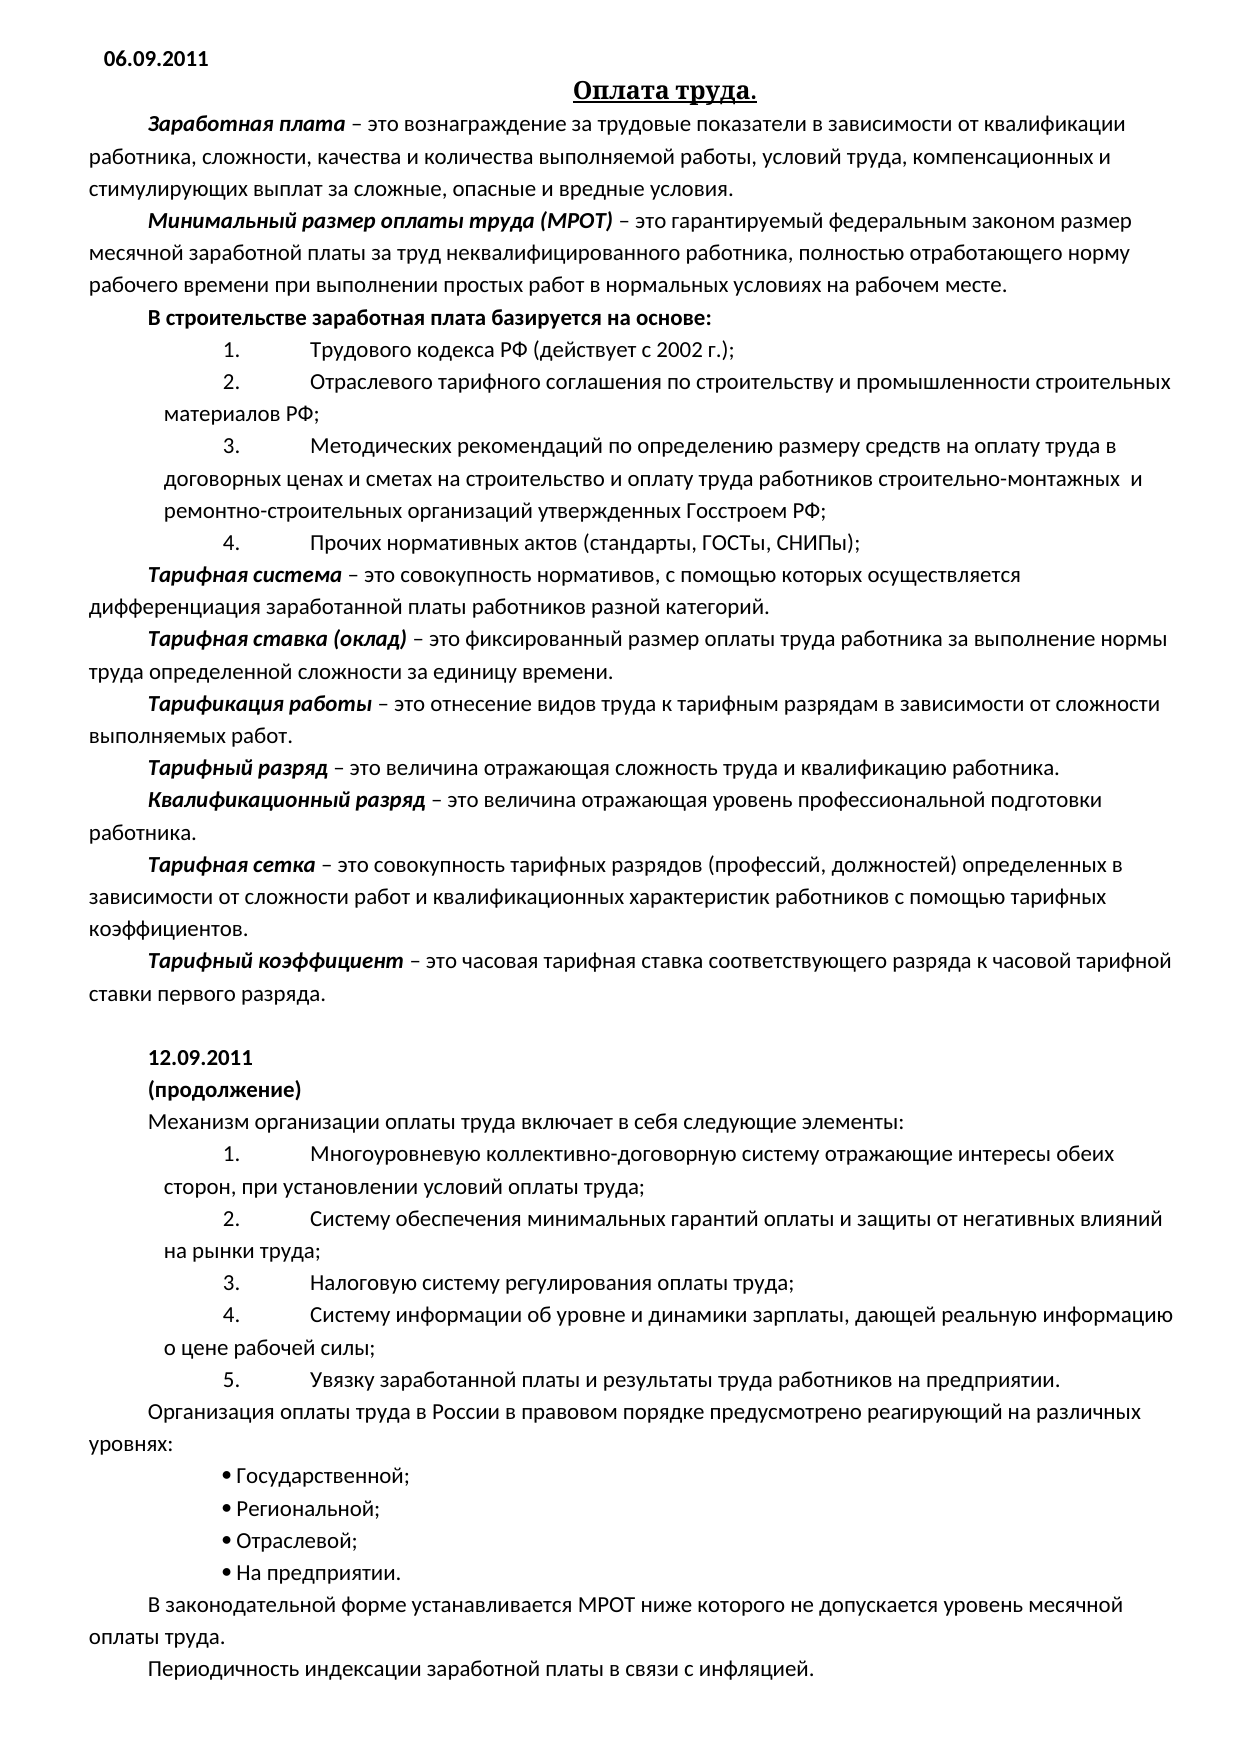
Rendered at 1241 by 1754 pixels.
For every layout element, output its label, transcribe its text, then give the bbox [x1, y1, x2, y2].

text Минимальный размер оплаты труда (МРОТ) – это гарантируемый федеральным законом размер месячной заработной платы за труд неквалифицированного работника, полностью отработающего норму рабочего времени при выполнении простых работ в нормальных условиях на рабочем месте. [89, 206, 1181, 298]
text (продолжение) [89, 1075, 1181, 1103]
text Тарифный разряд – это величина отражающая сложность труда и квалификацию работника. [89, 753, 1181, 781]
text В строительстве заработная плата базируется на основе: [89, 303, 1181, 331]
list Налоговую систему регулирования оплаты труда; [164, 1268, 1181, 1296]
list Многоуровневую коллективно-договорную систему отражающие интересы обеих сторон, при установлении условий оплаты труда; [164, 1139, 1181, 1200]
list Прочих нормативных актов (стандарты, ГОСТы, СНИПы); [164, 528, 1181, 556]
text Заработная плата – это вознаграждение за трудовые показатели в зависимости от квалификации работника, сложности, качества и количества выполняемой работы, условий труда, компенсационных и стимулирующих выплат за сложные, опасные и вредные условия. [89, 109, 1181, 202]
text Периодичность индексации заработной платы в связи с инфляцией. [89, 1654, 1181, 1683]
list Отраслевого тарифного соглашения по строительству и промышленности строительных материалов РФ; [164, 367, 1181, 427]
text Механизм организации оплаты труда включает в себя следующие элементы: [89, 1107, 1181, 1135]
list Отраслевой; [164, 1526, 1181, 1554]
text Организация оплаты труда в России в правовом порядке предусмотрено реагирующий на различных уровнях: [89, 1397, 1181, 1457]
list Систему информации об уровне и динамики зарплаты, дающей реальную информацию о цене рабочей силы; [164, 1301, 1181, 1361]
list Региональной; [164, 1494, 1181, 1522]
text Тарифный коэффициент – это часовая тарифная ставка соответствующего разряда к часовой тарифной ставки первого разряда. [89, 946, 1181, 1007]
list Трудового кодекса РФ (действует с 2002 г.); [164, 335, 1181, 363]
list На предприятии. [164, 1558, 1181, 1586]
list Методических рекомендаций по определению размеру средств на оплату труда в договорных ценах и сметах на строительство и оплату труда работников строительно-монтажных и ремонтно-строительных организаций утвержденных Госстроем РФ; [164, 431, 1181, 524]
list Увязку заработанной платы и результаты труда работников на предприятии. [164, 1365, 1181, 1393]
text 12.09.2011 [89, 1043, 1181, 1071]
text Тарифная сетка – это совокупность тарифных разрядов (профессий, должностей) определенных в зависимости от сложности работ и квалификационных характеристик работников с помощью тарифных коэффициентов. [89, 850, 1181, 942]
text Тарификация работы – это отнесение видов труда к тарифным разрядам в зависимости от сложности выполняемых работ. [89, 689, 1181, 749]
list Государственной; [164, 1461, 1181, 1489]
text Тарифная ставка (оклад) – это фиксированный размер оплаты труда работника за выполнение нормы труда определенной сложности за единицу времени. [89, 624, 1181, 685]
text 06.09.2011 [89, 44, 1181, 72]
text В законодательной форме устанавливается МРОТ ниже которого не допускается уровень месячной оплаты труда. [89, 1590, 1181, 1650]
list Систему обеспечения минимальных гарантий оплаты и защиты от негативных влияний на рынки труда; [164, 1204, 1181, 1264]
text Тарифная система – это совокупность нормативов, с помощью которых осуществляется дифференциация заработанной платы работников разной категорий. [89, 560, 1181, 620]
text Оплата труда. [89, 77, 1181, 105]
text Квалификационный разряд – это величина отражающая уровень профессиональной подготовки работника. [89, 786, 1181, 846]
